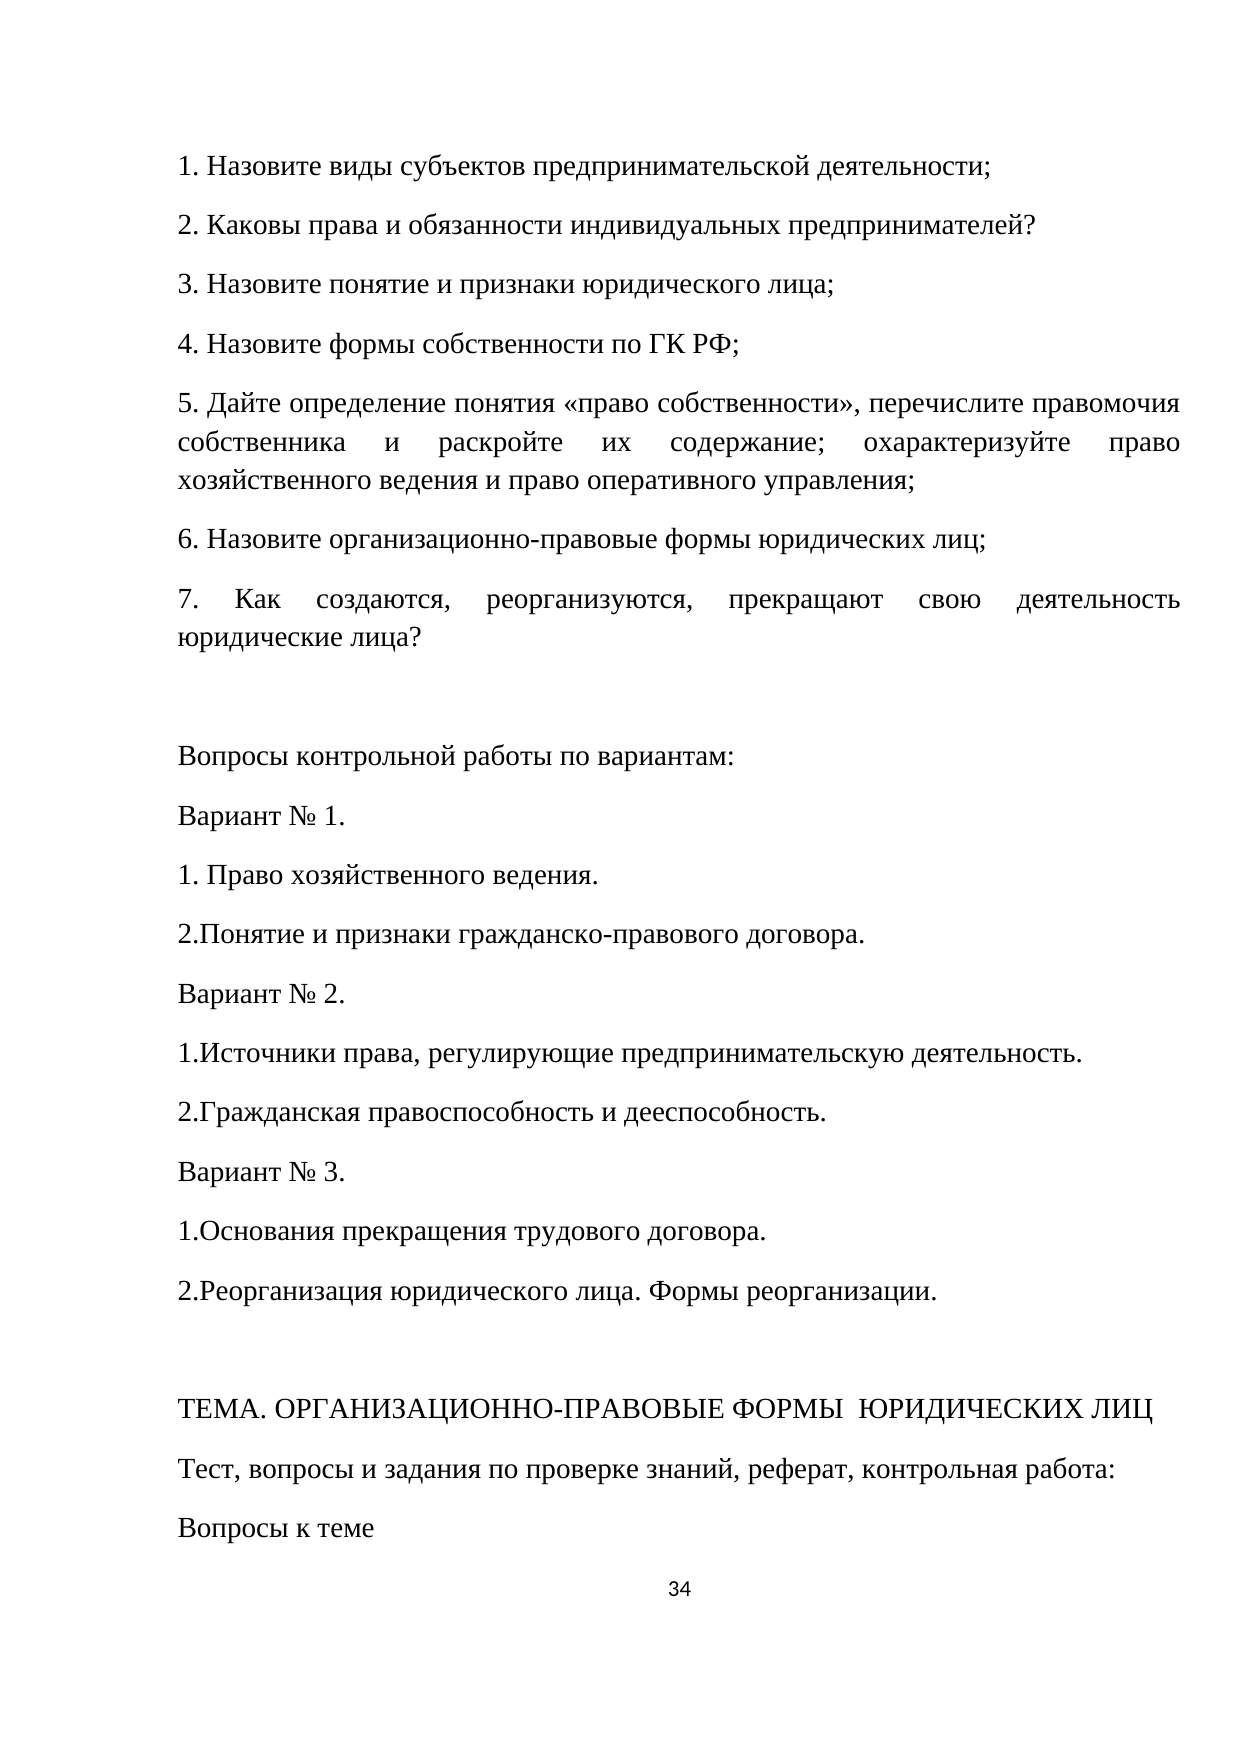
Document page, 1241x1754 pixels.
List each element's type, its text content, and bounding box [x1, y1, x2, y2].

text 1. Назовите виды субъектов предпринимательской деятельности; [177, 148, 1181, 181]
text 1. Право хозяйственного ведения. [177, 857, 1181, 891]
text 5. Дайте определение понятия «право собственности», перечислите правомочия собственника и раскройте их содержание; охарактеризуйте право хозяйственного ведения и право оперативного управления; [177, 385, 1181, 496]
text 2. Каковы права и обязанности индивидуальных предпринимателей? [177, 207, 1181, 241]
text 3. Назовите понятие и признаки юридического лица; [177, 266, 1181, 300]
text Вариант № 3. [177, 1154, 1181, 1187]
text Вариант № 1. [177, 798, 1181, 831]
text 7. Как создаются, реорганизуются, прекращают свою деятельность юридические лица? [177, 581, 1181, 653]
text 2.Реорганизация юридического лица. Формы реорганизации. [177, 1273, 1181, 1306]
text 2.Понятие и признаки гражданско-правового договора. [177, 916, 1181, 950]
text 2.Гражданская правоспособность и дееспособность. [177, 1094, 1181, 1128]
text Вопросы контрольной работы по вариантам: [177, 738, 1181, 772]
text Вопросы к теме [177, 1510, 1181, 1544]
text 1.Основания прекращения трудового договора. [177, 1213, 1181, 1247]
text 6. Назовите организационно-правовые формы юридических лиц; [177, 522, 1181, 555]
text Тест, вопросы и задания по проверке знаний, реферат, контрольная работа: [177, 1451, 1181, 1484]
text 4. Назовите формы собственности по ГК РФ; [177, 326, 1181, 359]
text 1.Источники права, регулирующие предпринимательскую деятельность. [177, 1035, 1181, 1069]
text Вариант № 2. [177, 976, 1181, 1009]
text ТЕМА. ОРГАНИЗАЦИОННО-ПРАВОВЫЕ ФОРМЫ ЮРИДИЧЕСКИХ ЛИЦ [177, 1391, 1181, 1425]
